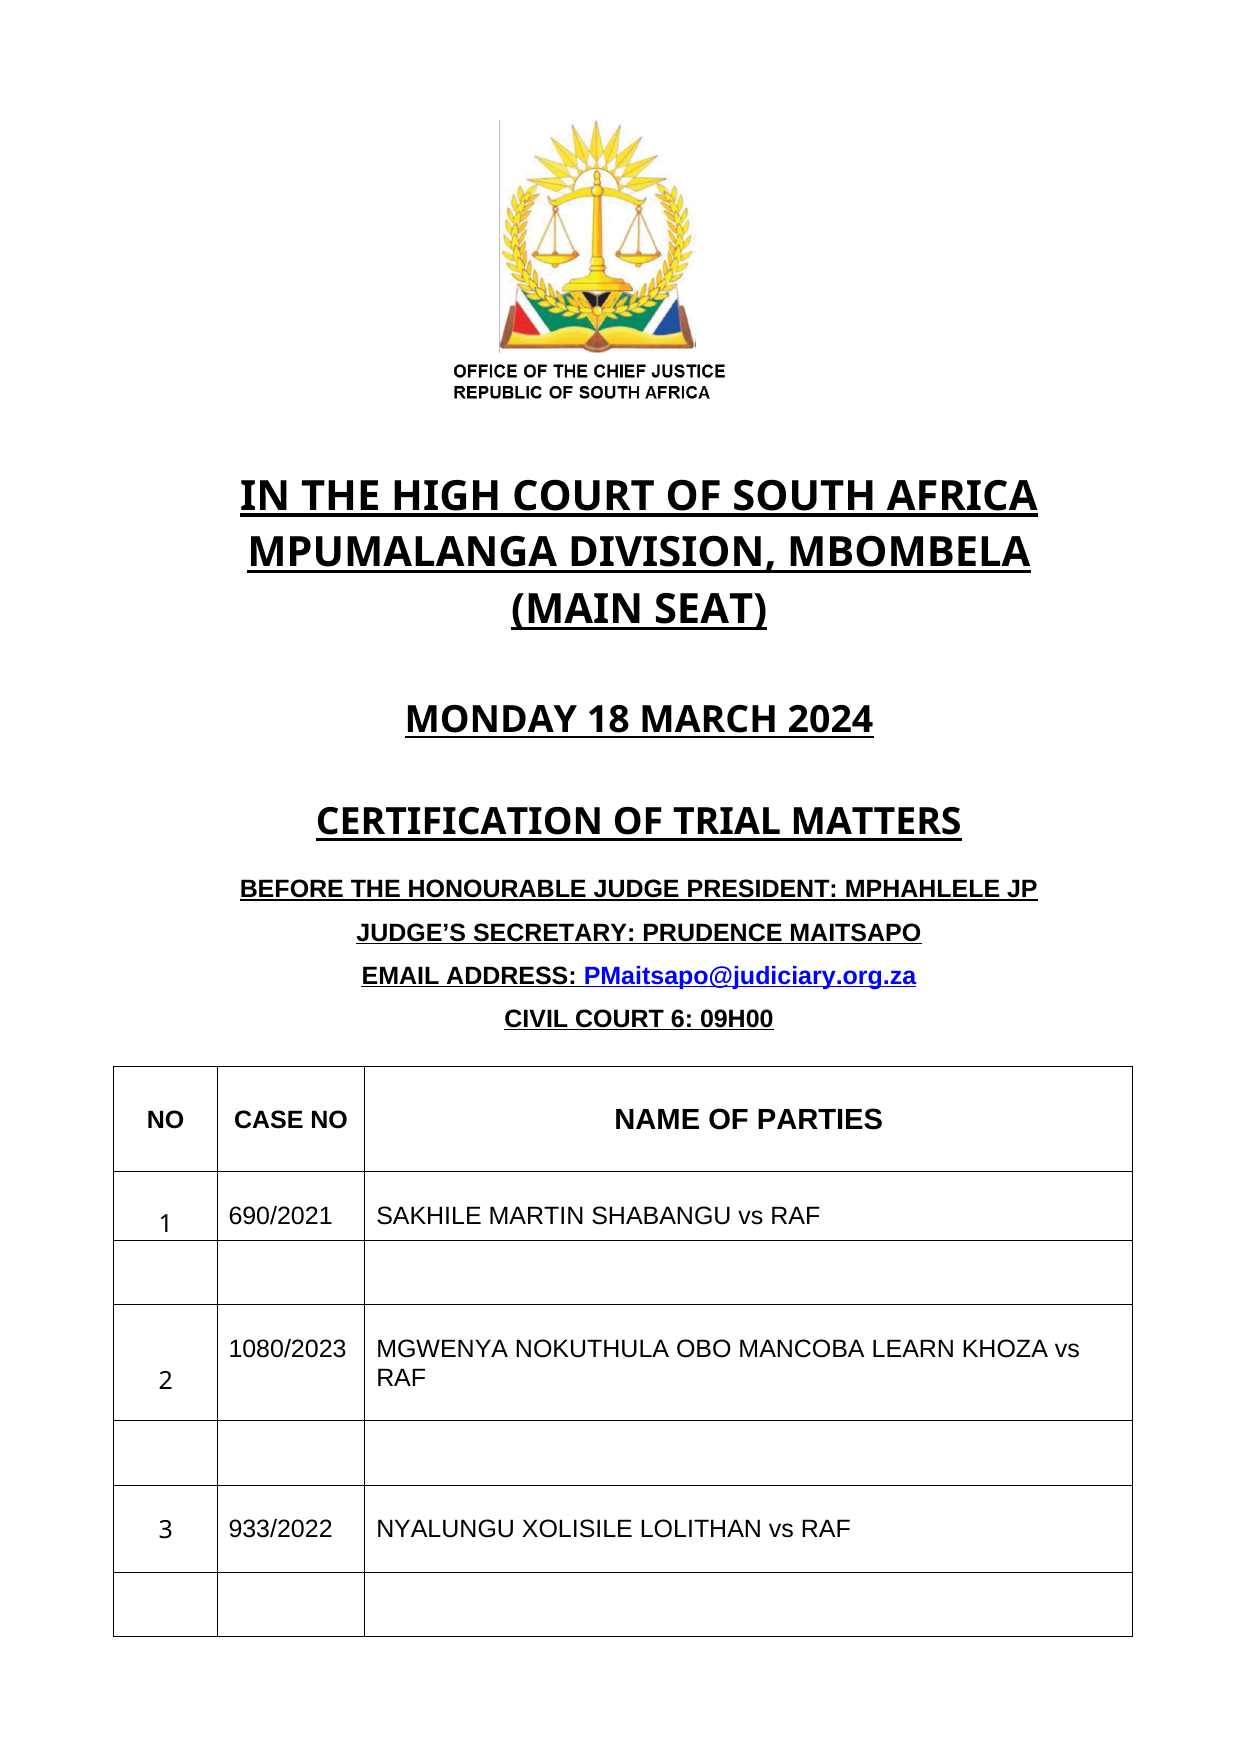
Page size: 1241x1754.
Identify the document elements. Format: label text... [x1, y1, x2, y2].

table_cell [365, 1241, 1132, 1304]
table_cell MGWENYA NOKUTHULA OBO MANCOBA LEARN KHOZA vs RAF [365, 1305, 1132, 1420]
table_cell [218, 1573, 364, 1636]
text IN THE HIGH COURT OF SOUTH AFRICA MPUMALANGA DIVISION, MBOMBELA (MAIN SEAT) [187, 466, 1090, 636]
text MONDAY 18 MARCH 2024 [187, 693, 1090, 744]
text EMAIL ADDRESS: PMaitsapo@judiciary.org.za [187, 961, 1090, 989]
table_cell 1080/2023 [218, 1305, 364, 1420]
table_cell 2 [114, 1305, 217, 1420]
table_cell NYALUNGU XOLISILE LOLITHAN vs RAF [365, 1486, 1132, 1572]
table_header CASE NO [218, 1067, 364, 1171]
table_cell 1 [114, 1172, 217, 1240]
table_cell [218, 1421, 364, 1485]
text JUDGE’S SECRETARY: PRUDENCE MAITSAPO [187, 918, 1090, 946]
table_cell [114, 1241, 217, 1304]
table_header NO [114, 1067, 217, 1171]
text CIVIL COURT 6: 09H00 [187, 1004, 1090, 1033]
table_cell 690/2021 [218, 1172, 364, 1240]
table_cell [365, 1573, 1132, 1636]
table_cell [114, 1573, 217, 1636]
table_cell [365, 1421, 1132, 1485]
table_cell 933/2022 [218, 1486, 364, 1572]
table_cell [114, 1421, 217, 1485]
table_cell SAKHILE MARTIN SHABANGU vs RAF [365, 1172, 1132, 1240]
text BEFORE THE HONOURABLE JUDGE PRESIDENT: MPHAHLELE JP [187, 874, 1090, 903]
text CERTIFICATION OF TRIAL MATTERS [187, 795, 1090, 846]
table_cell [218, 1241, 364, 1304]
picture [442, 120, 750, 413]
table_header NAME OF PARTIES [365, 1067, 1132, 1171]
table_cell 3 [114, 1486, 217, 1572]
